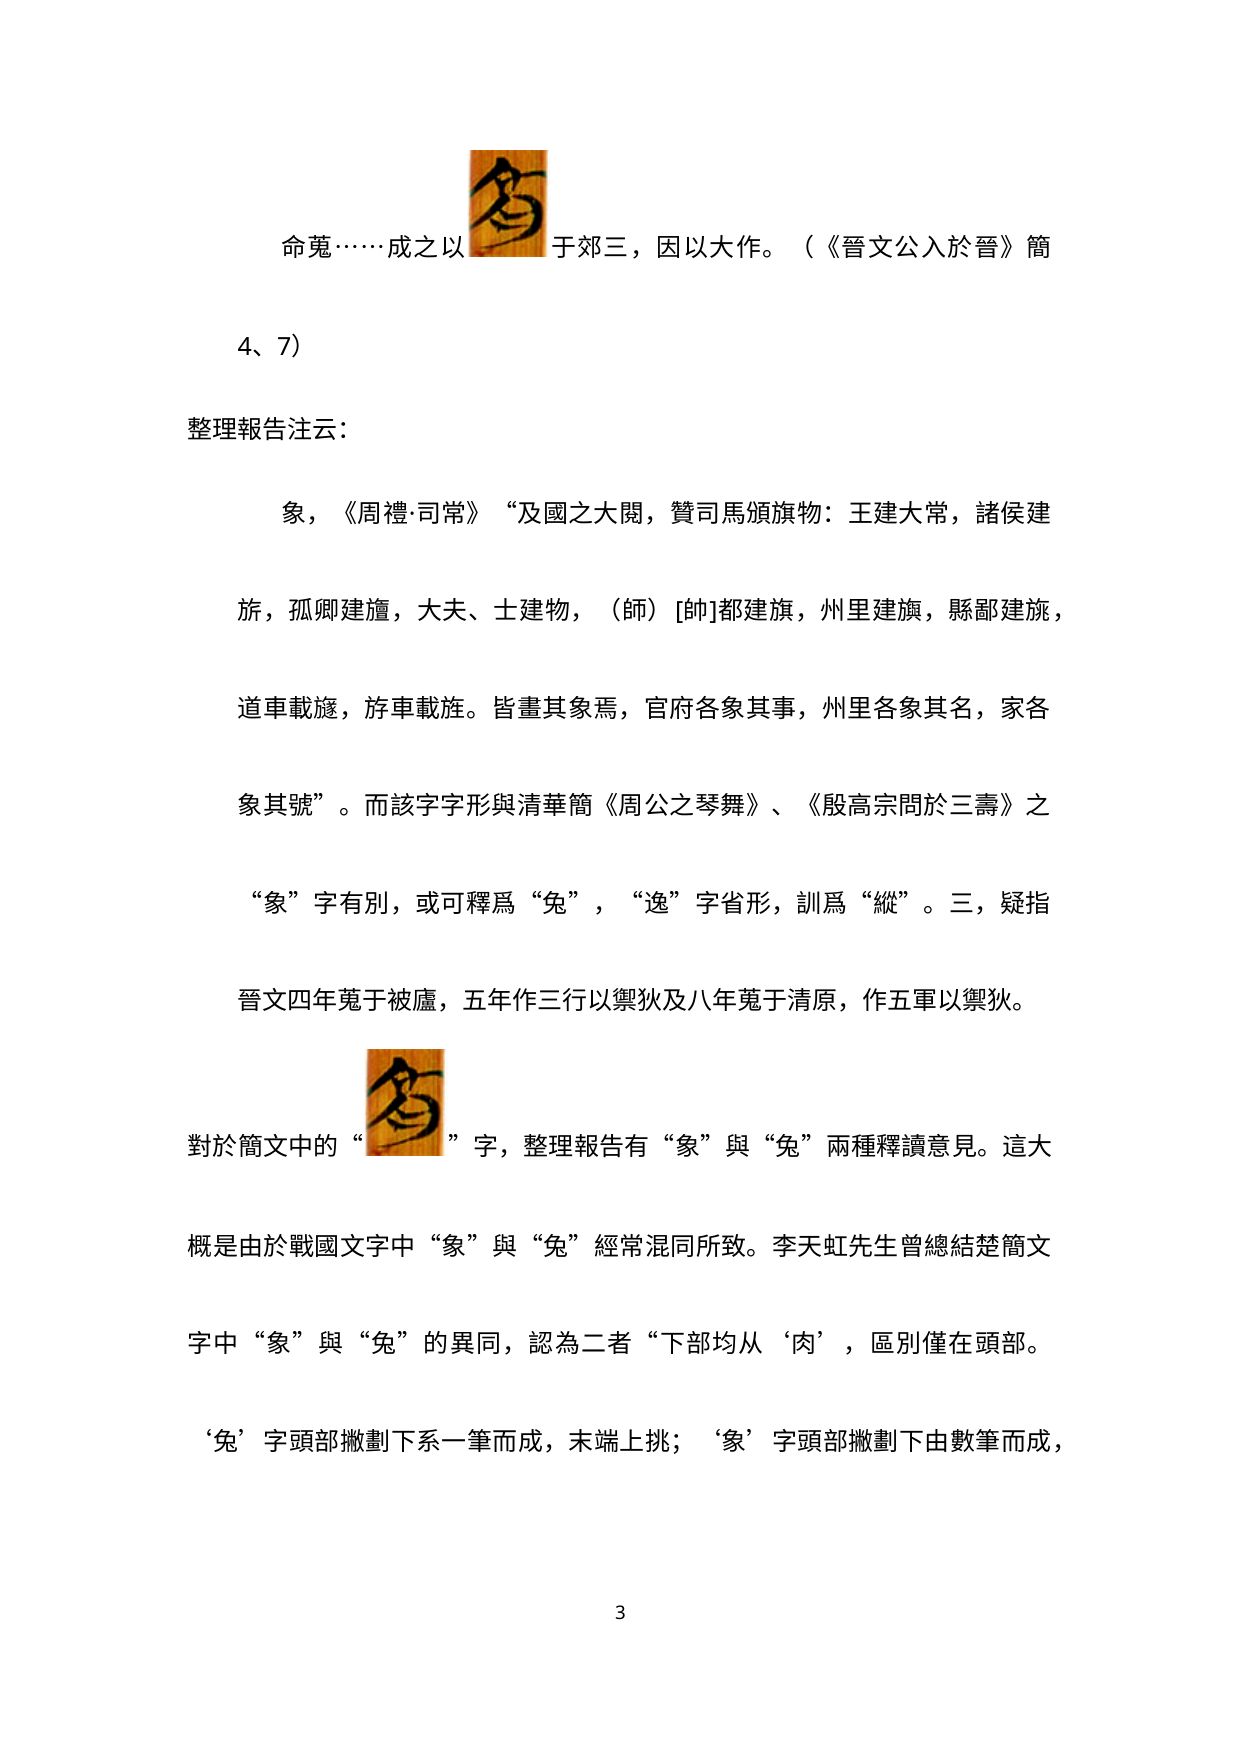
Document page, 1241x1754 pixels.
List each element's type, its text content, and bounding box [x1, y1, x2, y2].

picture [466, 150, 551, 257]
picture [363, 1049, 448, 1156]
text 整理報告注云： [187, 396, 1053, 461]
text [187, 1049, 1053, 1472]
text 命蒐……成之以于郊三，因以大作。（《晉文公入於晉》簡4、7） [237, 150, 1053, 377]
text 象，《周禮·司常》“及國之大閱，贊司馬頒旗物：王建大常，諸侯建旂，孤卿建旜，大夫、士建物，（師）[帥]都建旗，州里建旟，縣鄙建旐，道車載旞，斿車載旌。皆畫其象焉，官府各象其事，州里各象其名，家各象其號”。而該字字形與清華簡《周公之琴舞》、《殷高宗問於三壽》之“象”字有別，或可釋爲“兔”，“逸”字省形，訓爲“縱”。三，疑指晉文四年蒐于被廬，五年作三行以禦狄及八年蒐于清原，作五軍以禦狄。 [237, 479, 1053, 1031]
